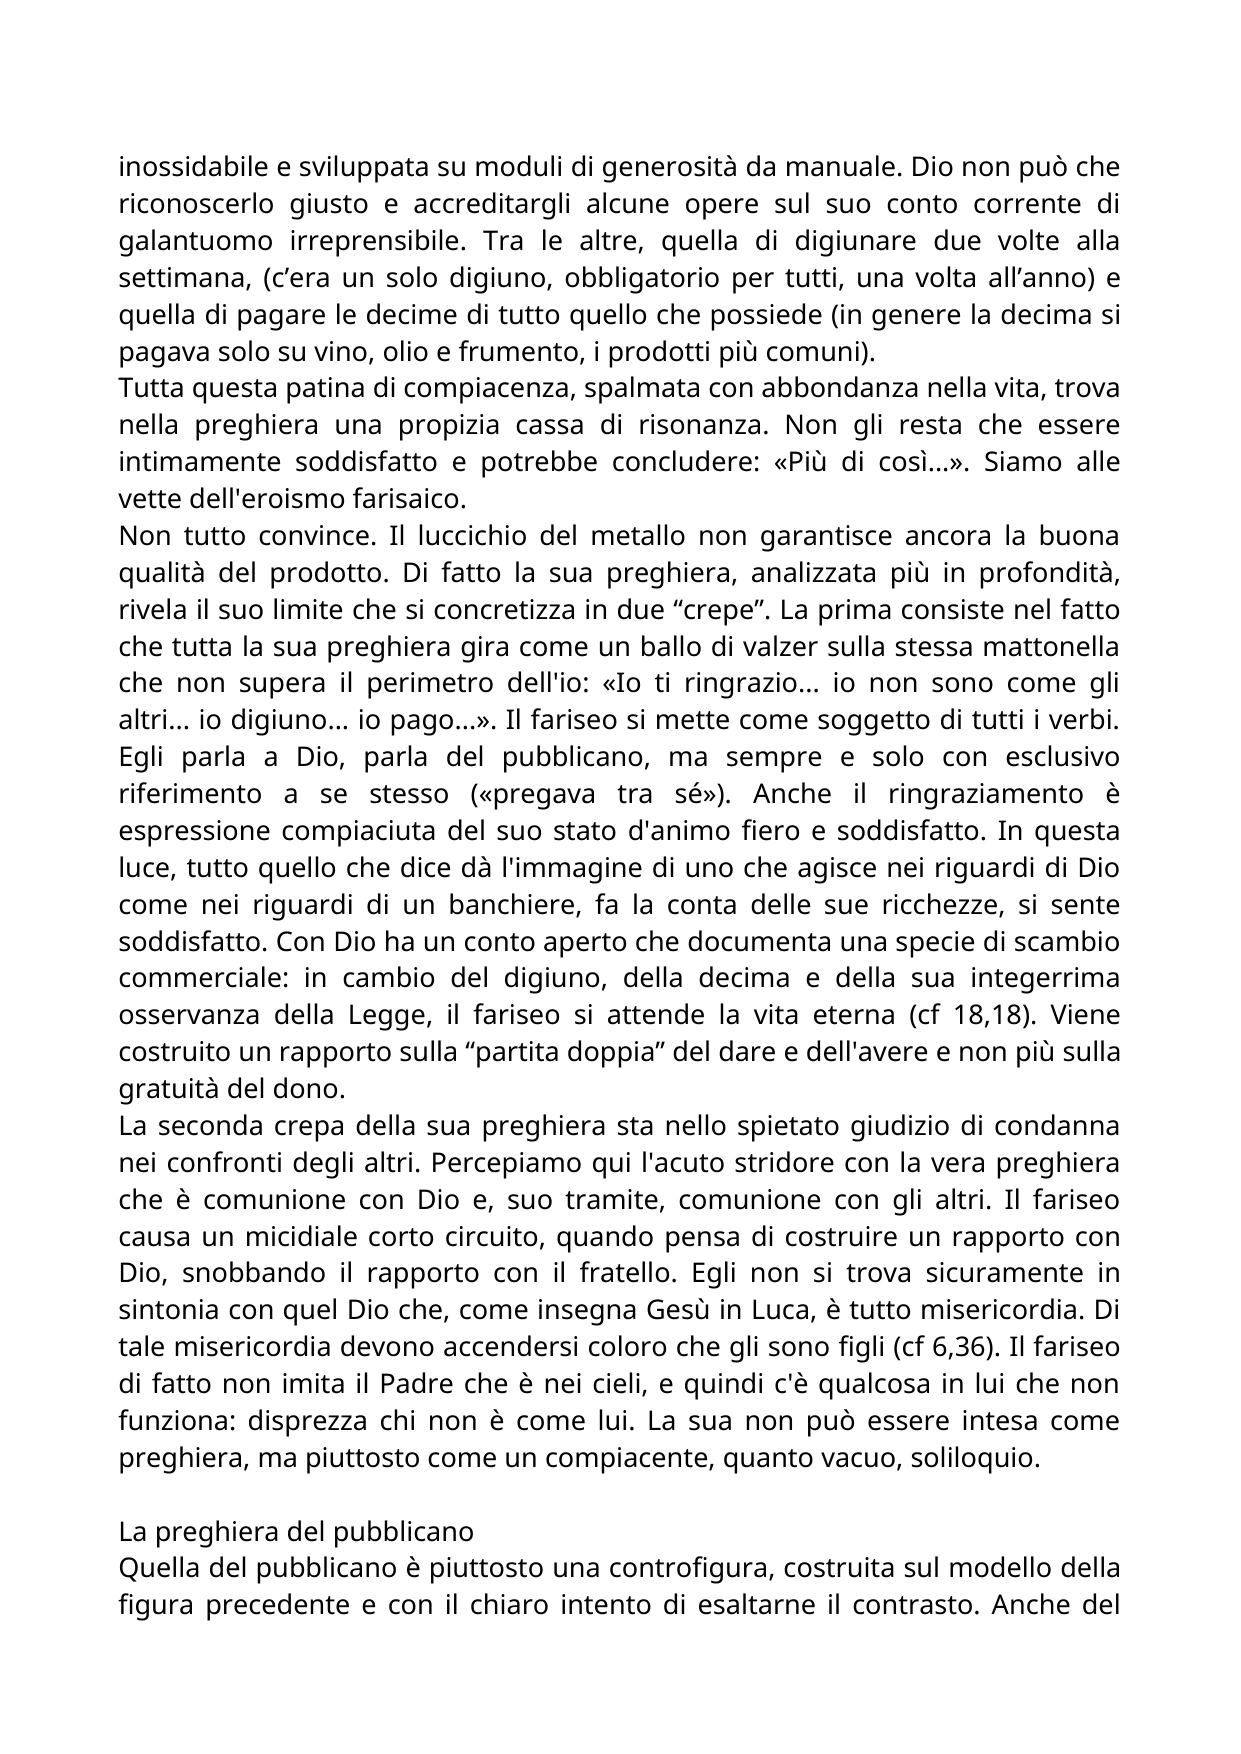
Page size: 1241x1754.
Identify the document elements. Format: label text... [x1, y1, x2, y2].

text La preghiera del pubblicano [118, 1512, 1122, 1549]
text La seconda crepa della sua preghiera sta nello spietato giudizio di condanna nei confronti degli altri. Percepiamo qui l'acuto stridore con la vera preghiera che è comunione con Dio e, suo tramite, comunione con gli altri. Il fariseo causa un micidiale corto circuito, quando pensa di costruire un rapporto con Dio, snobbando il rapporto con il fratello. Egli non si trova sicuramente in sintonia con quel Dio che, come insegna Gesù in Luca, è tutto misericordia. Di tale misericordia devono accendersi coloro che gli sono figli (cf 6,36). Il fariseo di fatto non imita il Padre che è nei cieli, e quindi c'è qualcosa in lui che non funziona: disprezza chi non è come lui. La sua non può essere intesa come preghiera, ma piuttosto come un compiacente, quanto vacuo, soliloquio. [118, 1106, 1122, 1475]
text Tutta questa patina di compiacenza, spalmata con abbondanza nella vita, trova nella preghiera una propizia cassa di risonanza. Non gli resta che essere intimamente soddisfatto e potrebbe concludere: «Più di così...». Siamo alle vette dell'eroismo farisaico. [118, 369, 1122, 516]
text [118, 1549, 1122, 1623]
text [118, 148, 1122, 369]
text Non tutto convince. Il luccichio del metallo non garantisce ancora la buona qualità del prodotto. Di fatto la sua preghiera, analizzata più in profondità, rivela il suo limite che si concretizza in due “crepe”. La prima consiste nel fatto che tutta la sua preghiera gira come un ballo di valzer sulla stessa mattonella che non supera il perimetro dell'io: «Io ti ringrazio... io non sono come gli altri... io digiuno... io pago...». Il fariseo si mette come soggetto di tutti i verbi. Egli parla a Dio, parla del pubblicano, ma sempre e solo con esclusivo riferimento a se stesso («pregava tra sé»). Anche il ringraziamento è espressione compiaciuta del suo stato d'animo fiero e soddisfatto. In questa luce, tutto quello che dice dà l'immagine di uno che agisce nei riguardi di Dio come nei riguardi di un banchiere, fa la conta delle sue ricchezze, si sente soddisfatto. Con Dio ha un conto aperto che documenta una specie di scambio commerciale: in cambio del digiuno, della decima e della sua integerrima osservanza della Legge, il fariseo si attende la vita eterna (cf 18,18). Viene costruito un rapporto sulla “partita doppia” del dare e dell'avere e non più sulla gratuità del dono. [118, 516, 1122, 1106]
